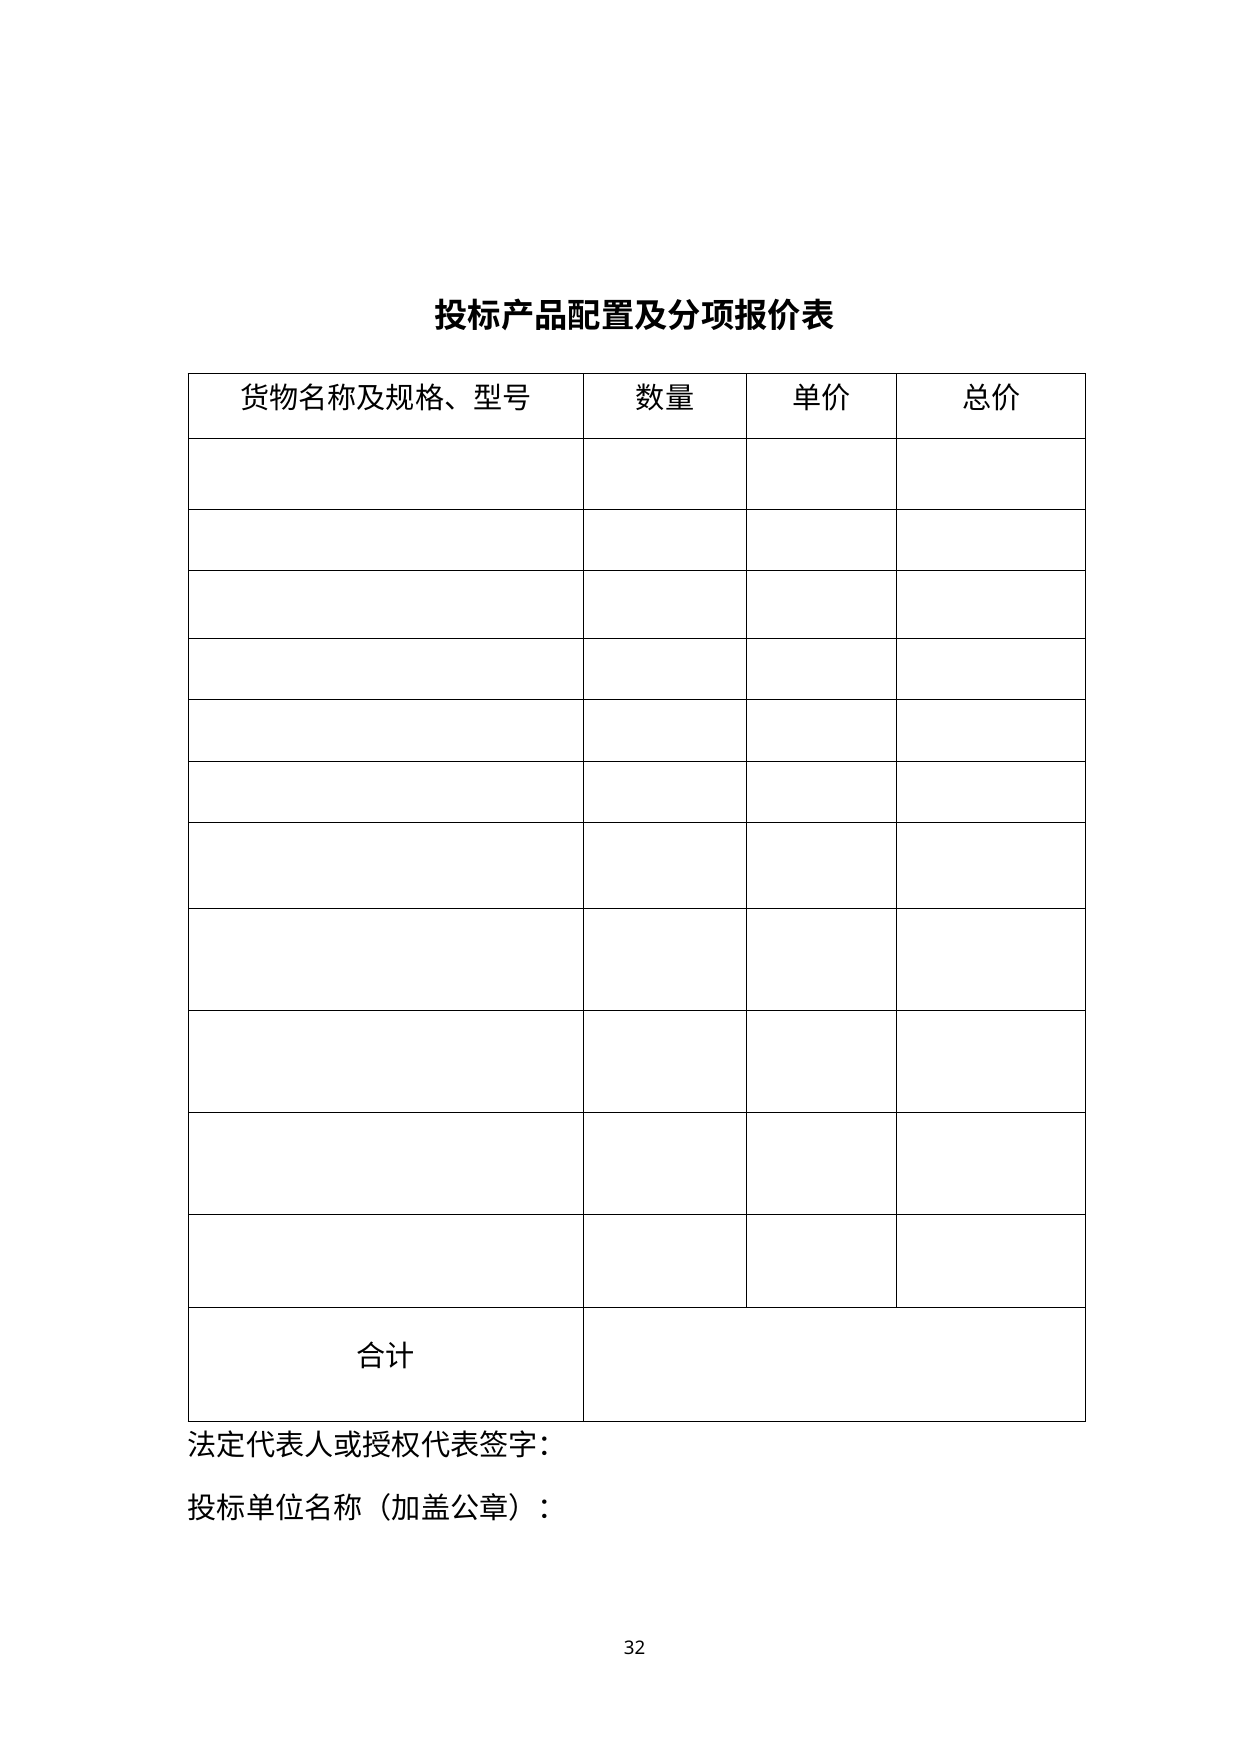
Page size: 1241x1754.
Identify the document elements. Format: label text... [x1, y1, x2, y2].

table_cell [584, 823, 746, 908]
table_cell [584, 571, 746, 638]
table_cell [189, 571, 583, 638]
table_cell [584, 909, 746, 1010]
table_cell [897, 639, 1085, 699]
table_cell [747, 571, 896, 638]
table_cell [189, 1215, 583, 1307]
table_cell [189, 909, 583, 1010]
table_cell [189, 700, 583, 761]
table_cell [747, 762, 896, 822]
table_cell [747, 639, 896, 699]
table_cell [584, 439, 746, 509]
table_cell [747, 510, 896, 570]
table_cell [897, 823, 1085, 908]
table_cell [747, 1215, 896, 1307]
table_cell [747, 700, 896, 761]
table_cell [189, 1113, 583, 1214]
text 投标单位名称（加盖公章）： [187, 1485, 1081, 1527]
table_cell [897, 700, 1085, 761]
table_cell [584, 1011, 746, 1112]
text 法定代表人或授权代表签字： [187, 1422, 1081, 1464]
table_cell [747, 1113, 896, 1214]
table_cell [747, 823, 896, 908]
table_header 数量 [584, 374, 746, 437]
table_cell [584, 1308, 1085, 1421]
table_cell [747, 439, 896, 509]
table_cell [897, 439, 1085, 509]
table_header 总价 [897, 374, 1085, 437]
table_cell [189, 1011, 583, 1112]
table_cell [189, 510, 583, 570]
table_header 单价 [747, 374, 896, 437]
table_cell [584, 762, 746, 822]
text 投标产品配置及分项报价表 [187, 288, 1081, 337]
table_cell [747, 909, 896, 1010]
table_cell [897, 571, 1085, 638]
table_cell [189, 762, 583, 822]
table_header 货物名称及规格、型号 [189, 374, 583, 437]
table_cell [897, 510, 1085, 570]
table_cell [584, 510, 746, 570]
table_cell [584, 639, 746, 699]
table_cell [897, 1215, 1085, 1307]
table_cell [584, 1215, 746, 1307]
table_cell [747, 1011, 896, 1112]
table_cell [584, 700, 746, 761]
table_cell [189, 439, 583, 509]
table_cell [189, 639, 583, 699]
table_cell [189, 823, 583, 908]
table_cell [897, 909, 1085, 1010]
table_cell [897, 762, 1085, 822]
table_cell [897, 1113, 1085, 1214]
table_cell [584, 1113, 746, 1214]
table_cell [897, 1011, 1085, 1112]
table_cell 合计 [189, 1308, 583, 1421]
